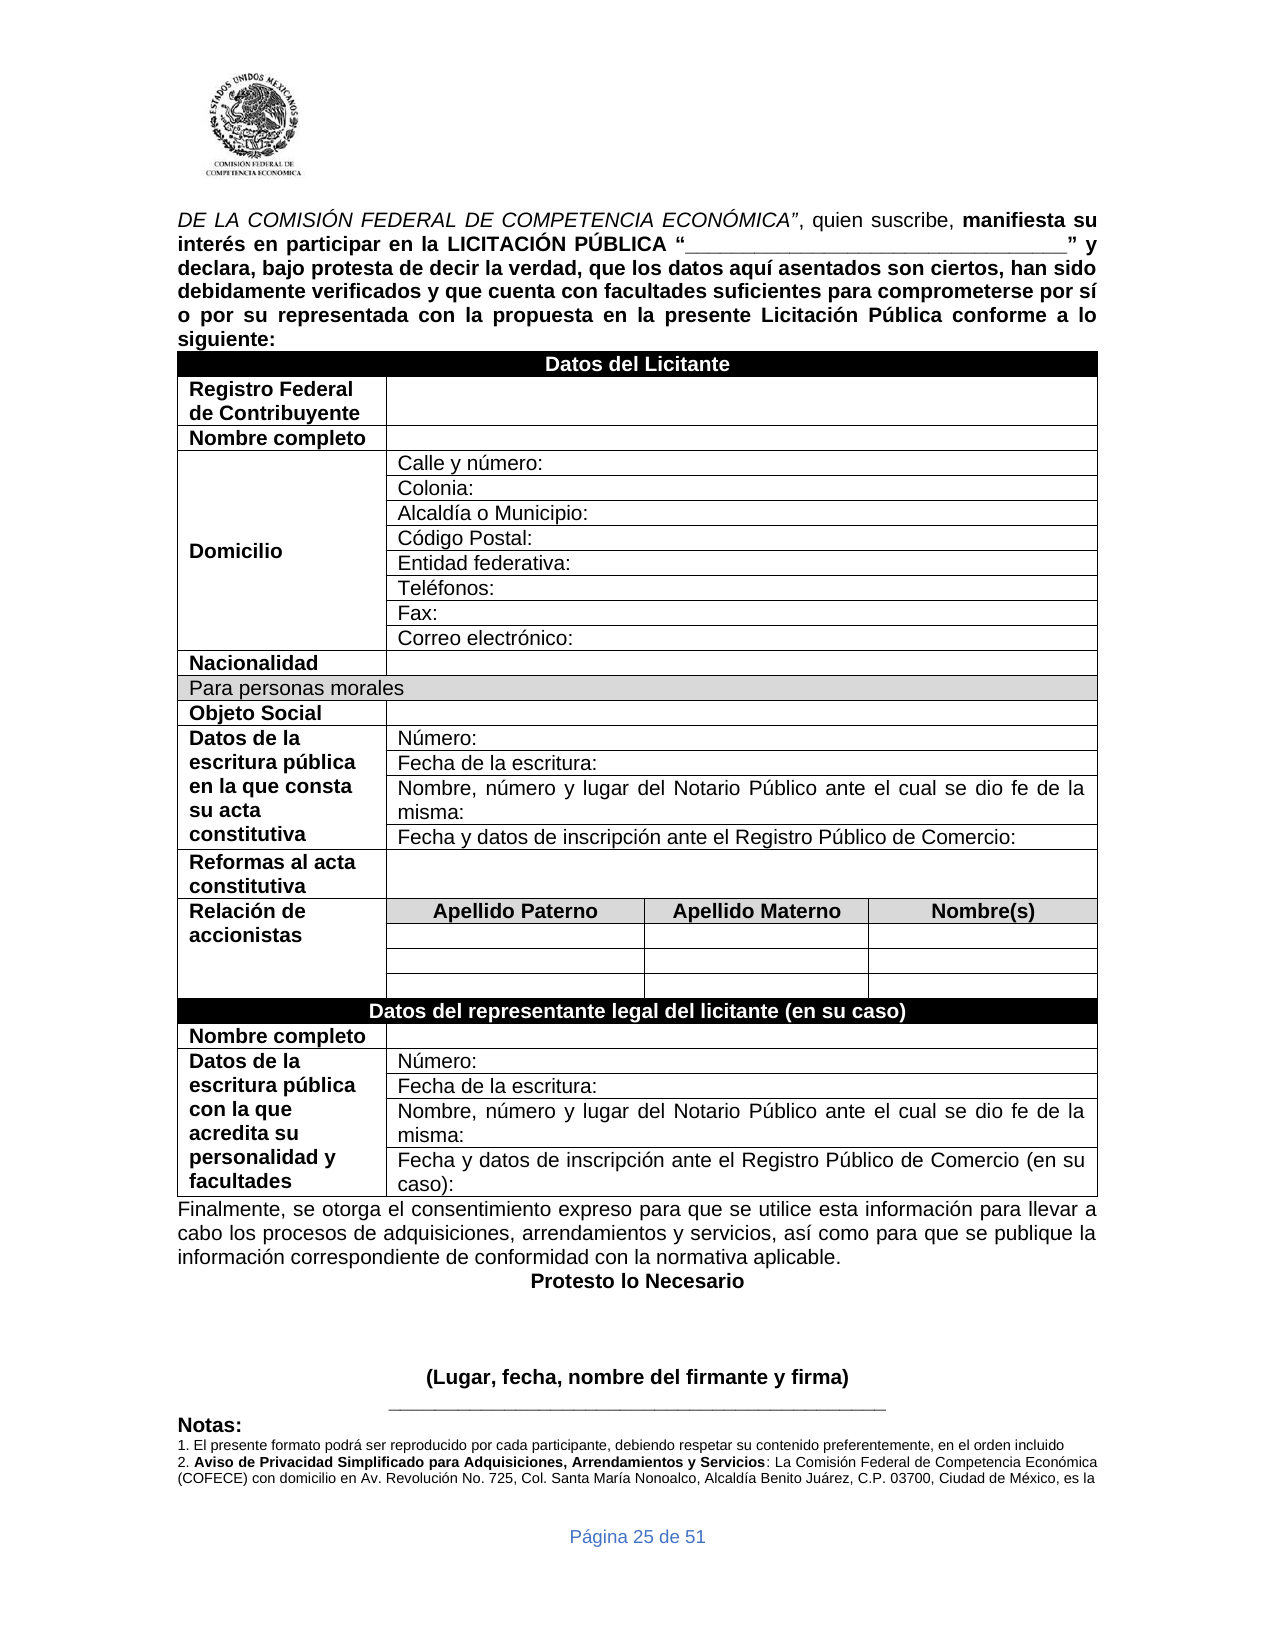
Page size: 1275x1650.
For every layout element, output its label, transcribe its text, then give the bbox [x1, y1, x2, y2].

table_cell [387, 924, 644, 948]
table_cell [387, 974, 644, 998]
table_cell [387, 651, 1097, 675]
text ___________________________________________ [177, 1389, 1098, 1413]
table_cell [387, 426, 1097, 450]
table_cell [869, 974, 1097, 998]
table_cell Fecha de la escritura: [387, 751, 1097, 775]
table_cell Código Postal: [387, 526, 1097, 550]
table_cell Correo electrónico: [387, 626, 1097, 650]
table_cell [387, 701, 1097, 725]
table_cell Para personas morales [178, 676, 1097, 700]
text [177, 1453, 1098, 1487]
table_cell [869, 924, 1097, 948]
table_cell Número: [387, 1049, 1097, 1073]
table_cell [387, 850, 1097, 898]
table_cell [645, 924, 868, 948]
table_cell Apellido Paterno [387, 899, 644, 923]
table_cell Datos del representante legal del licitante (en su caso) [178, 999, 1097, 1023]
table_cell Teléfonos: [387, 576, 1097, 600]
table_cell Número: [387, 726, 1097, 750]
table_cell Relación de accionistas [178, 899, 386, 998]
table_cell [645, 974, 868, 998]
table_cell Objeto Social [178, 701, 386, 725]
text (Lugar, fecha, nombre del firmante y firma) [177, 1365, 1098, 1389]
table_cell [387, 377, 1097, 425]
text Notas: [177, 1413, 1098, 1437]
table_cell Nombre, número y lugar del Notario Público ante el cual se dio fe de la misma: [387, 776, 1097, 824]
table_cell Nombre completo [178, 1024, 386, 1048]
picture [188, 73, 322, 179]
table_cell Apellido Materno [645, 899, 868, 923]
text 1. El presente formato podrá ser reproducido por cada participante, debiendo respetar su contenido preferentemente, en el orden incluido [177, 1437, 1098, 1453]
table_cell Fecha y datos de inscripción ante el Registro Público de Comercio (en su caso): [387, 1148, 1097, 1196]
table_cell Calle y número: [387, 451, 1097, 475]
table_cell [387, 1024, 1097, 1048]
table_cell Alcaldía o Municipio: [387, 501, 1097, 525]
table_cell [869, 949, 1097, 973]
table_cell Registro Federal de Contribuyente [178, 377, 386, 425]
table_cell Colonia: [387, 476, 1097, 500]
text Protesto lo Necesario [177, 1269, 1098, 1293]
table_cell Fax: [387, 601, 1097, 625]
table_cell Nacionalidad [178, 651, 386, 675]
table_cell Domicilio [178, 451, 386, 650]
table_cell Fecha y datos de inscripción ante el Registro Público de Comercio: [387, 825, 1097, 849]
table_cell Fecha de la escritura: [387, 1074, 1097, 1098]
table_cell Nombre(s) [869, 899, 1097, 923]
table_cell Reformas al acta constitutiva [178, 850, 386, 898]
table_header Datos del Licitante [178, 352, 1097, 376]
text Finalmente, se otorga el consentimiento expreso para que se utilice esta información para llevar a cabo los procesos de adquisiciones, arrendamientos y servicios, así como para que se publique la información correspondiente de conformidad con la normativa aplicable. [177, 1197, 1098, 1269]
table_cell Datos de la escritura pública con la que acredita su personalidad y facultades [178, 1049, 386, 1196]
table_cell Nombre, número y lugar del Notario Público ante el cual se dio fe de la misma: [387, 1099, 1097, 1147]
table_cell Entidad federativa: [387, 551, 1097, 575]
table_cell Nombre completo [178, 426, 386, 450]
table_cell [645, 949, 868, 973]
table_cell [387, 949, 644, 973]
table_cell Datos de la escritura pública en la que consta su acta constitutiva [178, 726, 386, 849]
